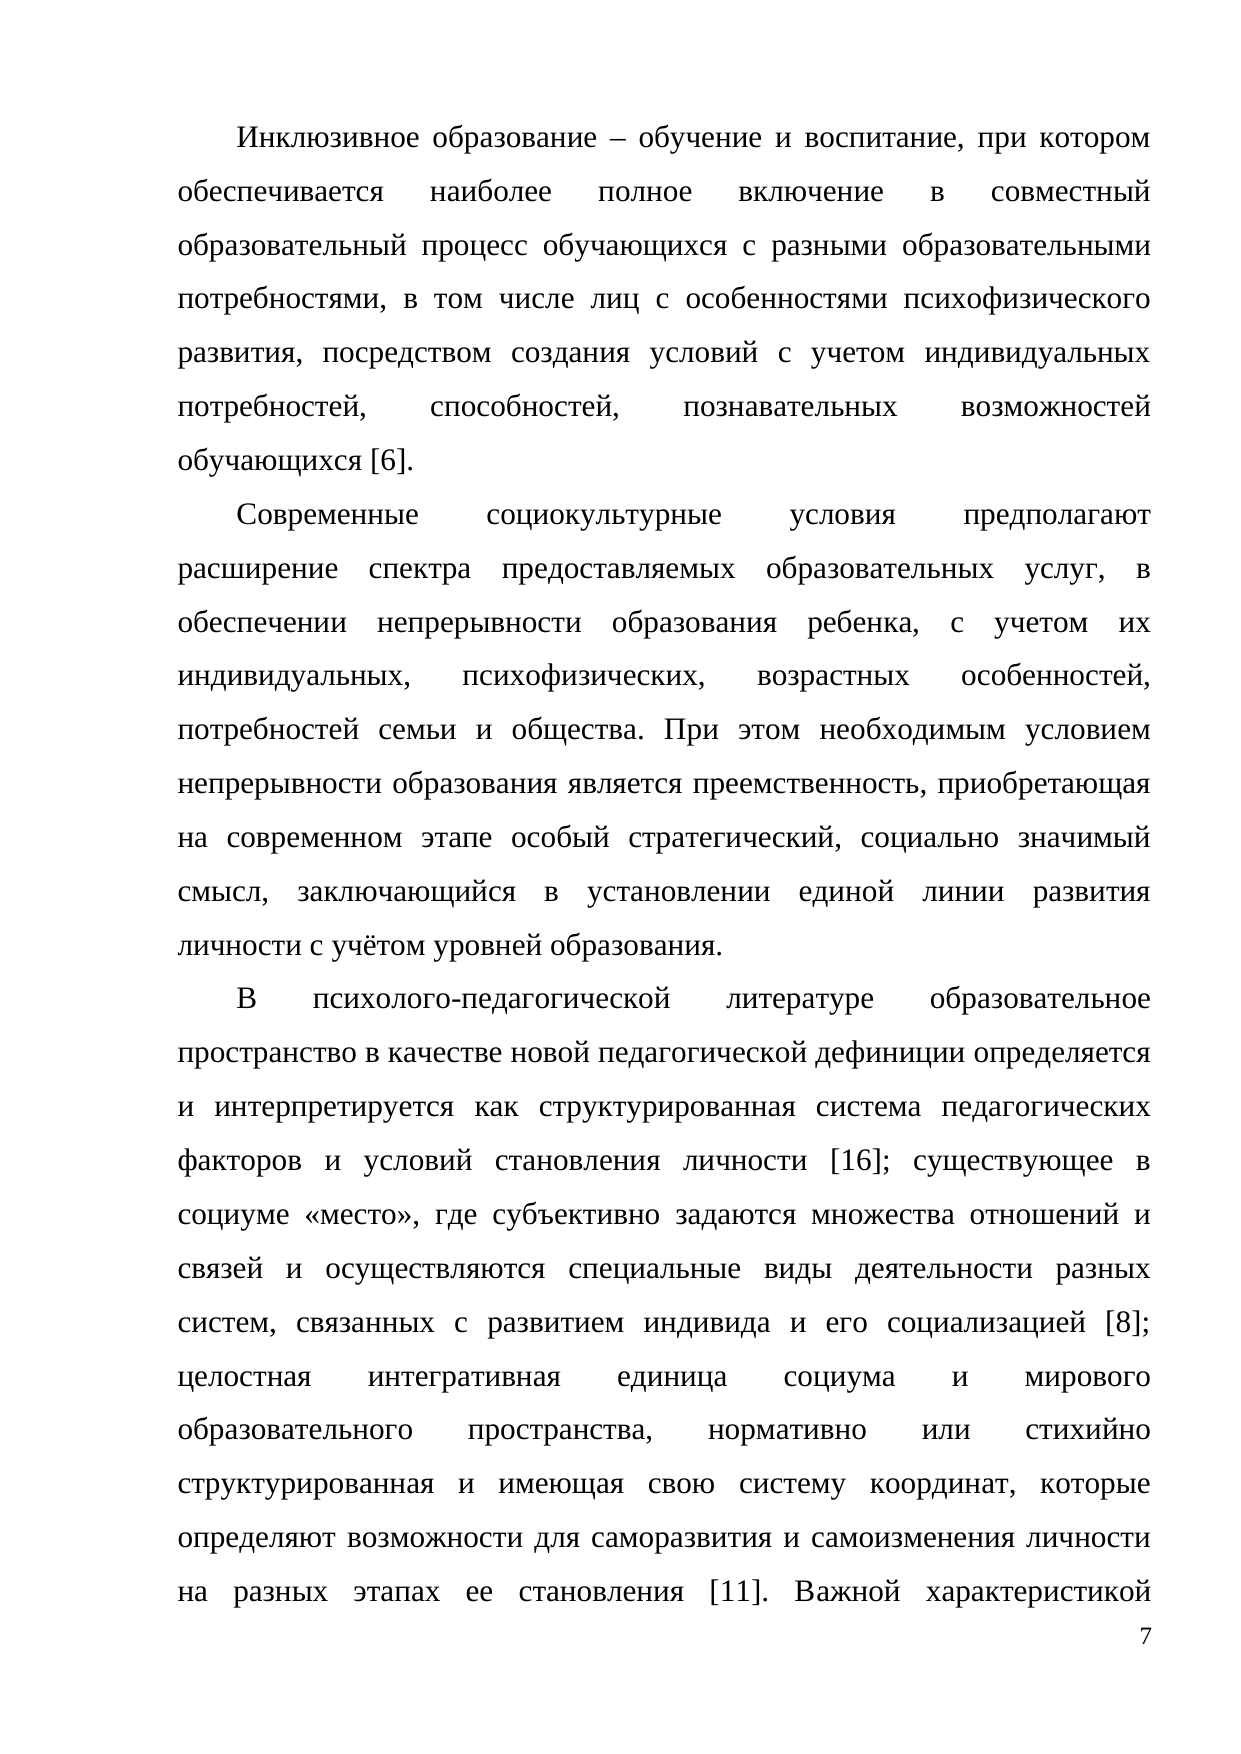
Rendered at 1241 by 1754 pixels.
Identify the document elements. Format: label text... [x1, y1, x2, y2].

text Современные социокультурные условия предполагают расширение спектра предоставляемых образовательных услуг, в обеспечении непрерывности образования ребенка, с учетом их индивидуальных, психофизических, возрастных особенностей, потребностей семьи и общества. При этом необходимым условием непрерывности образования является преемственность, приобретающая на современном этапе особый стратегический, социально значимый смысл, заключающийся в установлении единой линии развития личности с учётом уровней образования. [177, 495, 1152, 962]
text Инклюзивное образование – обучение и воспитание, при котором обеспечивается наиболее полное включение в совместный образовательный процесс обучающихся с разными образовательными потребностями, в том числе лиц с особенностями психофизического развития, посредством создания условий с учетом индивидуальных потребностей, способностей, познавательных возможностей обучающихся [6]. [177, 118, 1152, 477]
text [177, 980, 1152, 1608]
